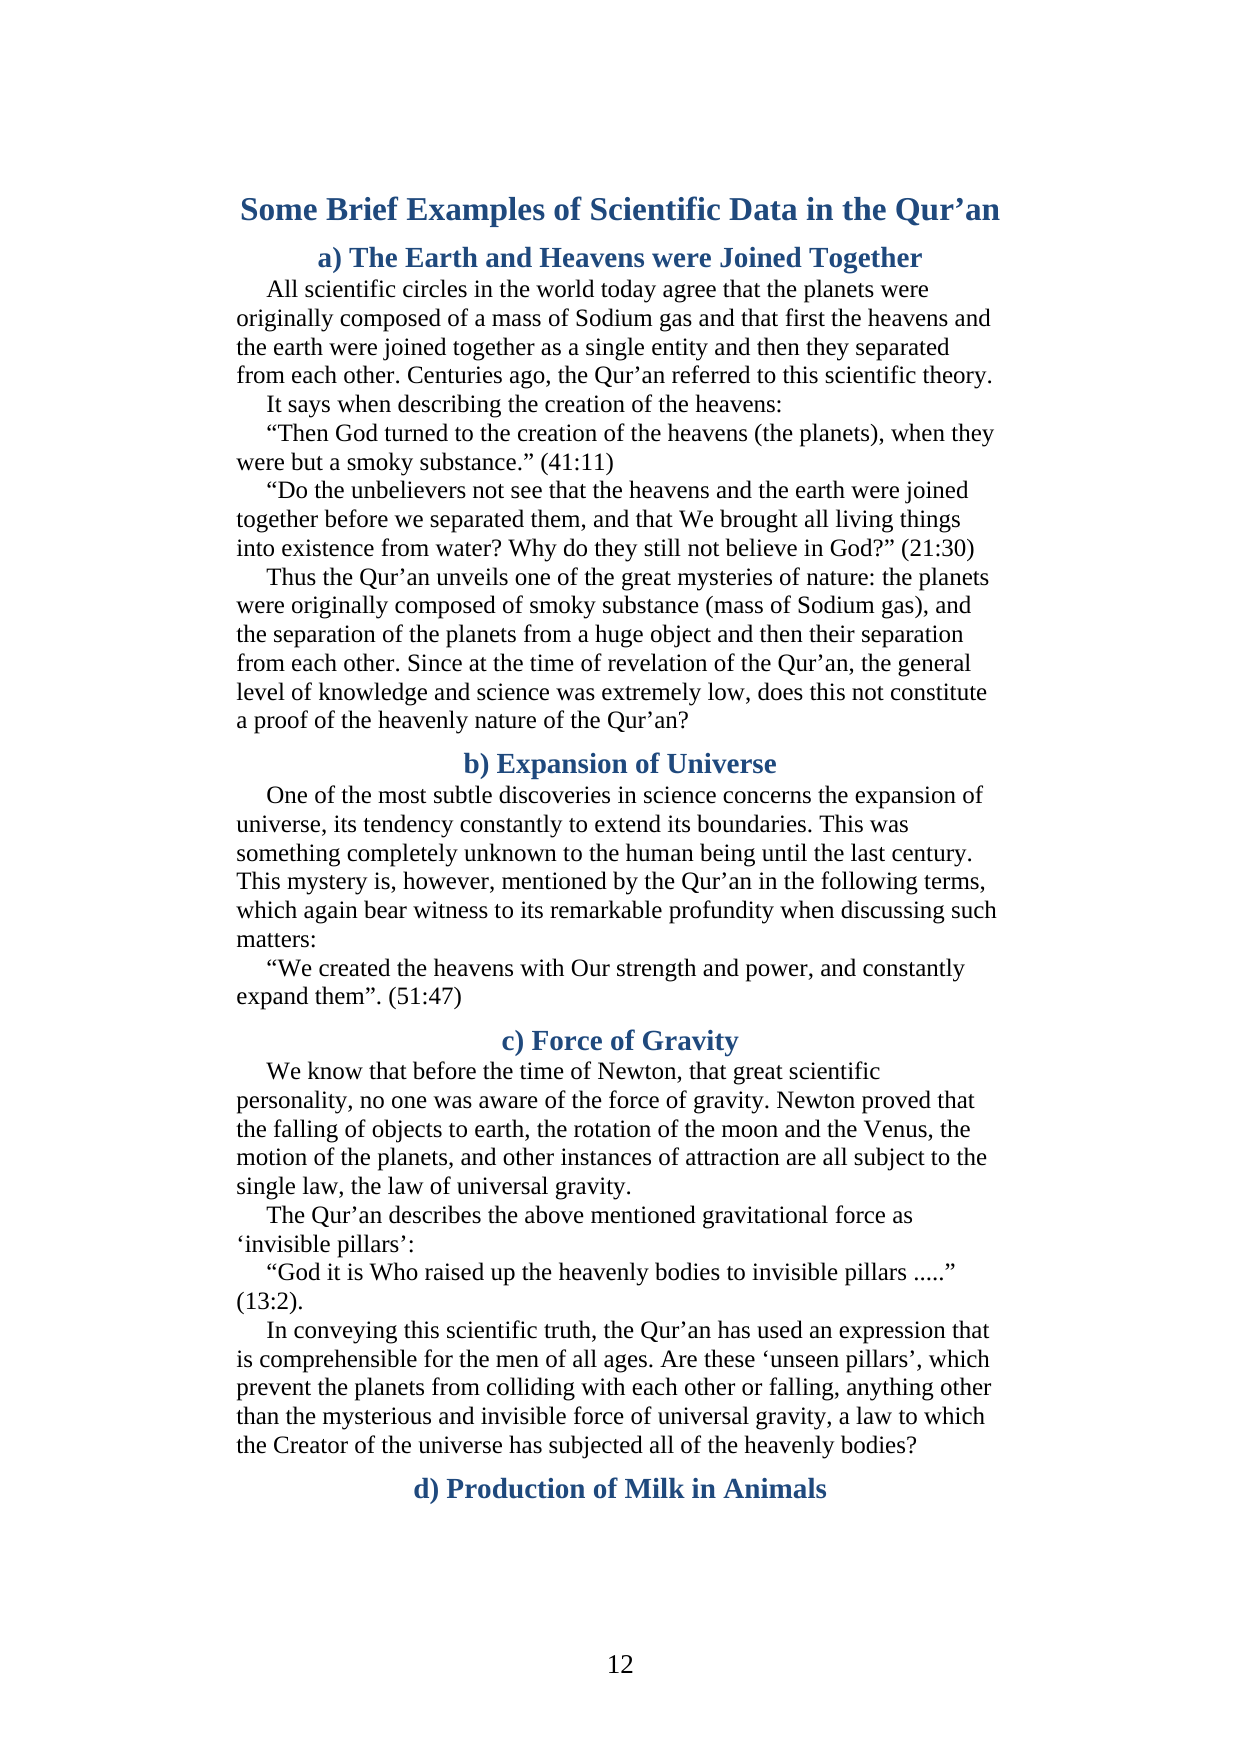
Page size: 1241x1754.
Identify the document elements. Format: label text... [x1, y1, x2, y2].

text “God it is Who raised up the heavenly bodies to invisible pillars .....” (13:2). [236, 1257, 1004, 1315]
subtitle c) Force of Gravity [236, 1023, 1004, 1056]
subtitle d) Production of Milk in Animals [236, 1471, 1004, 1505]
text It says when describing the creation of the heavens: [236, 389, 1004, 418]
text “Then God turned to the creation of the heavens (the planets), when they were but a smoky substance.” (41:11) [236, 418, 1004, 475]
text All scientific circles in the world today agree that the planets were originally composed of a mass of Sodium gas and that first the heavens and the earth were joined together as a single entity and then they separated from each other. Centuries ago, the Qur’an referred to this scientific theory. [236, 274, 1004, 389]
text “We created the heavens with Our strength and power, and constantly expand them”. (51:47) [236, 953, 1004, 1010]
text “Do the unbelievers not see that the heavens and the earth were joined together before we separated them, and that We brought all living things into existence from water? Why do they still not believe in God?” (21:30) [236, 475, 1004, 562]
text The Qur’an describes the above mentioned gravitational force as ‘invisible pillars’: [236, 1200, 1004, 1257]
subtitle b) Expansion of Universe [236, 747, 1004, 780]
text We know that before the time of Newton, that great scientific personality, no one was aware of the force of gravity. Newton proved that the falling of objects to earth, the rotation of the moon and the Venus, the motion of the planets, and other instances of attraction are all subject to the single law, the law of universal gravity. [236, 1056, 1004, 1200]
subtitle a) The Earth and Heavens were Joined Together [236, 241, 1004, 274]
text Thus the Qur’an unveils one of the great mysteries of nature: the planets were originally composed of smoky substance (mass of Sodium gas), and the separation of the planets from a huge object and then their separation from each other. Since at the time of revelation of the Qur’an, the general level of knowledge and science was extremely low, does this not constitute a proof of the heavenly nature of the Qur’an? [236, 562, 1004, 734]
text In conveying this scientific truth, the Qur’an has used an expression that is comprehensible for the men of all ages. Are these ‘unseen pillars’, which prevent the planets from colliding with each other or falling, anything other than the mysterious and invisible force of universal gravity, a law to which the Creator of the universe has subjected all of the heavenly bodies? [236, 1315, 1004, 1459]
subtitle Some Brief Examples of Scientific Data in the Qur’an [236, 190, 1004, 228]
text One of the most subtle discoveries in science concerns the expansion of universe, its tendency constantly to extend its boundaries. This was something completely unknown to the human being until the last century. This mystery is, however, mentioned by the Qur’an in the following terms, which again bear witness to its remarkable profundity when discussing such matters: [236, 780, 1004, 953]
